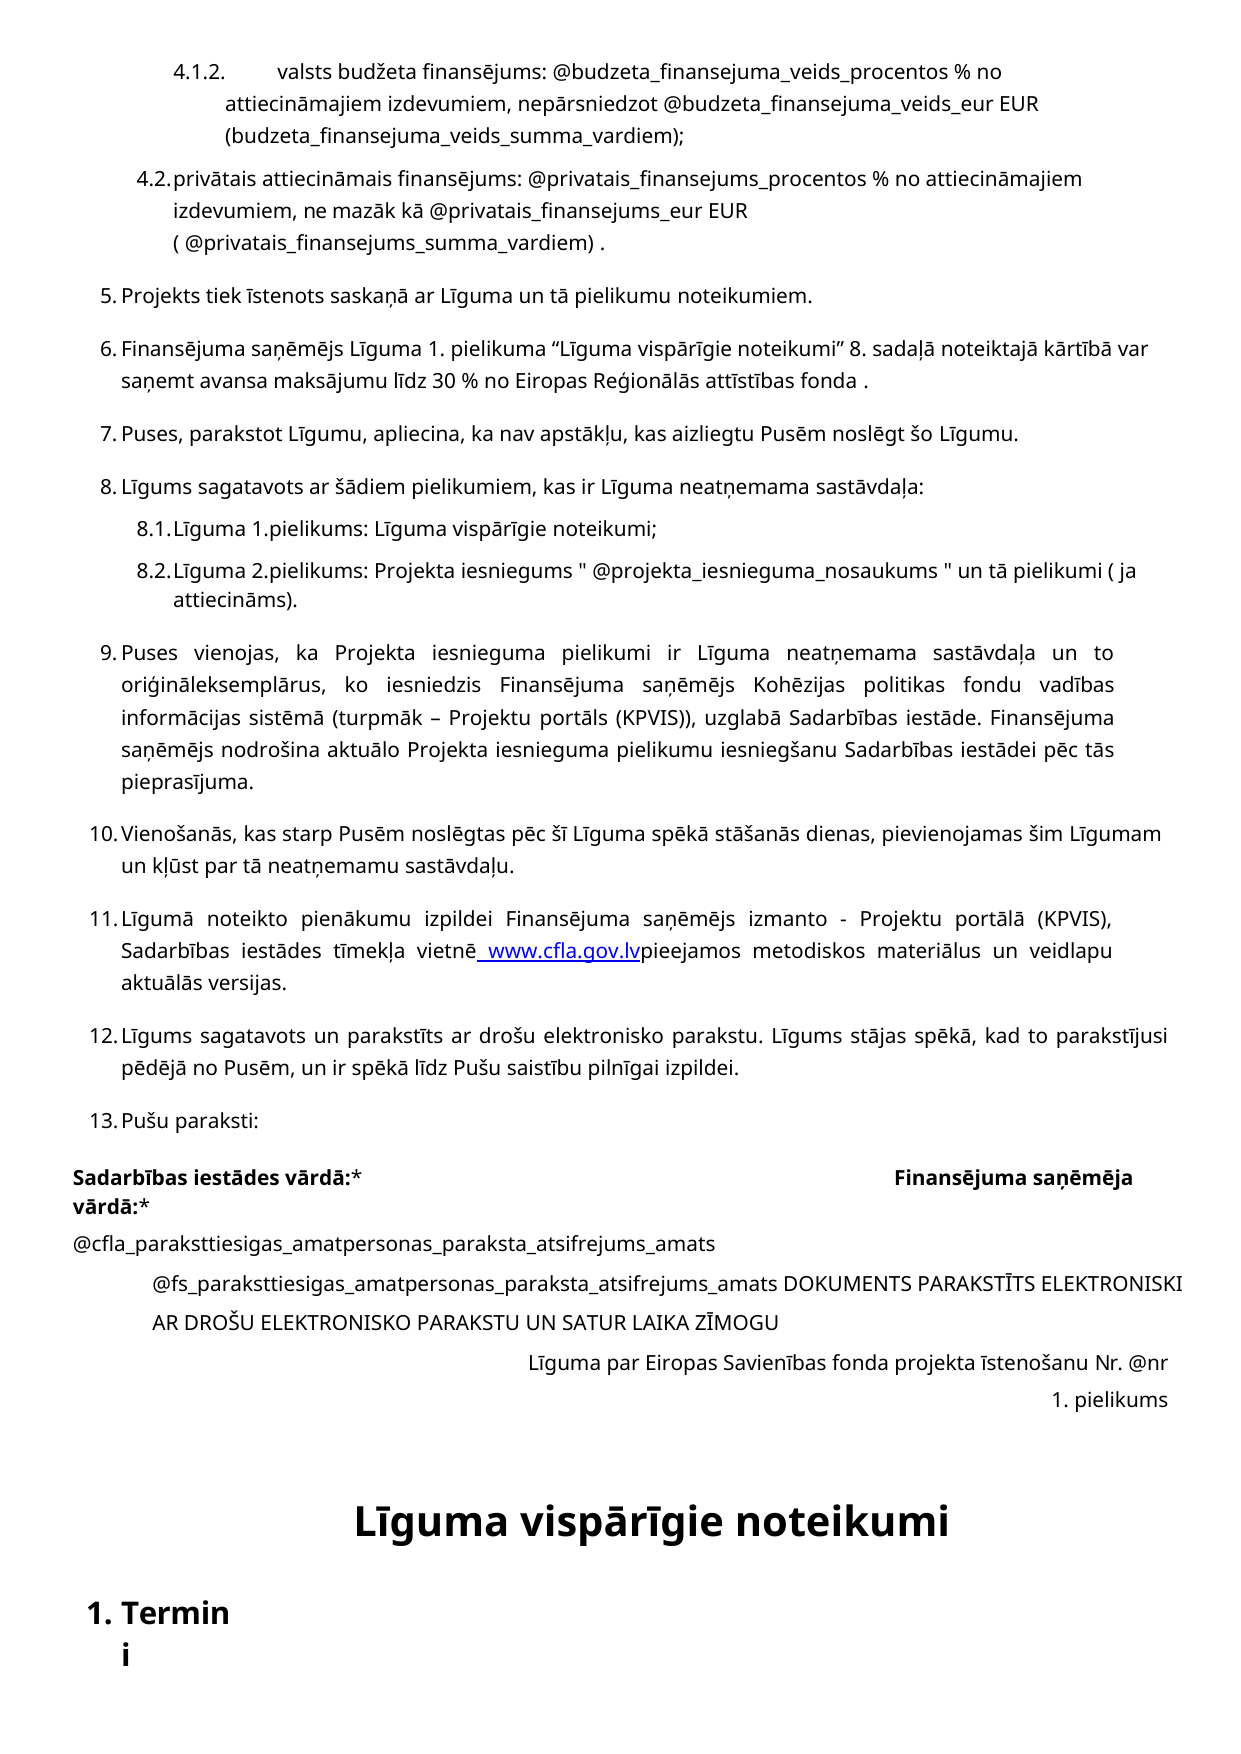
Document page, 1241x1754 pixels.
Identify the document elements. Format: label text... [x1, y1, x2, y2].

list Projekts tiek īstenots saskaņā ar Līguma un tā pielikumu noteikumiem. [100, 281, 1190, 309]
text @cfla_paraksttiesigas_amatpersonas_paraksta_atsifrejums_amats @fs_paraksttiesigas_amatpersonas_paraksta_atsifrejums_amats DOKUMENTS PARAKSTĪTS ELEKTRONISKI AR DROŠU ELEKTRONISKO PARAKSTU UN SATUR LAIKA ZĪMOGU [73, 1229, 1190, 1337]
subtitle Termini [86, 1591, 235, 1676]
text Līguma par Eiropas Savienības fonda projekta īstenošanu Nr. @nr [52, 1348, 1168, 1376]
list Līgums sagatavots un parakstīts ar drošu elektronisko parakstu. Līgums stājas spēkā, kad to parakstījusi pēdējā no Pusēm, un ir spēkā līdz Pušu saistību pilnīgai izpildei. [89, 1021, 1170, 1082]
list Līgumā noteikto pienākumu izpildei Finansējuma saņēmējs izmanto - Projektu portālā (KPVIS), Sadarbības iestādes tīmekļa vietnē www.cfla.gov.lvpieejamos metodiskos materiālus un veidlapu aktuālās versijas. [89, 904, 1113, 997]
text Līguma vispārīgie noteikumi [353, 1492, 1190, 1549]
text 1. pielikums [52, 1385, 1168, 1413]
list privātais attiecināmais finansējums: @privatais_finansejums_procentos % no attiecināmajiem izdevumiem, ne mazāk kā @privatais_finansejums_eur EUR ( @privatais_finansejums_summa_vardiem) . [136, 164, 1113, 256]
list Līguma 1.pielikums: Līguma vispārīgie noteikumi; [136, 514, 1190, 543]
list Puses vienojas, ka Projekta iesnieguma pielikumi ir Līguma neatņemama sastāvdaļa un to oriģināleksemplārus, ko iesniedzis Finansējuma saņēmējs Kohēzijas politikas fondu vadības informācijas sistēmā (turpmāk – Projektu portāls (KPVIS)), uzglabā Sadarbības iestāde. Finansējuma saņēmējs nodrošina aktuālo Projekta iesnieguma pielikumu iesniegšanu Sadarbības iestādei pēc tās pieprasījuma. [100, 638, 1116, 795]
list Līgums sagatavots ar šādiem pielikumiem, kas ir Līguma neatņemama sastāvdaļa: [100, 472, 1190, 500]
list Finansējuma saņēmējs Līguma 1. pielikuma “Līguma vispārīgie noteikumi” 8. sadaļā noteiktajā kārtībā var saņemt avansa maksājumu līdz 30 % no Eiropas Reģionālās attīstības fonda . [100, 334, 1163, 395]
text Sadarbības iestādes vārdā:* Finansējuma saņēmēja vārdā:* [73, 1163, 1190, 1220]
list Vienošanās, kas starp Pusēm noslēgtas pēc šī Līguma spēkā stāšanās dienas, pievienojamas šim Līgumam un kļūst par tā neatņemamu sastāvdaļu. [89, 819, 1163, 880]
list Puses, parakstot Līgumu, apliecina, ka nav apstākļu, kas aizliegtu Pusēm noslēgt šo Līgumu. [100, 419, 1190, 447]
list valsts budžeta finansējums: @budzeta_finansejuma_veids_procentos % no attiecināmajiem izdevumiem, nepārsniedzot @budzeta_finansejuma_veids_eur EUR (budzeta_finansejuma_veids_summa_vardiem); [173, 57, 1127, 150]
list Līguma 2.pielikums: Projekta iesniegums " @projekta_iesnieguma_nosaukums " un tā pielikumi ( ja attiecināms). [136, 557, 1190, 613]
list Pušu paraksti: [89, 1106, 1190, 1134]
